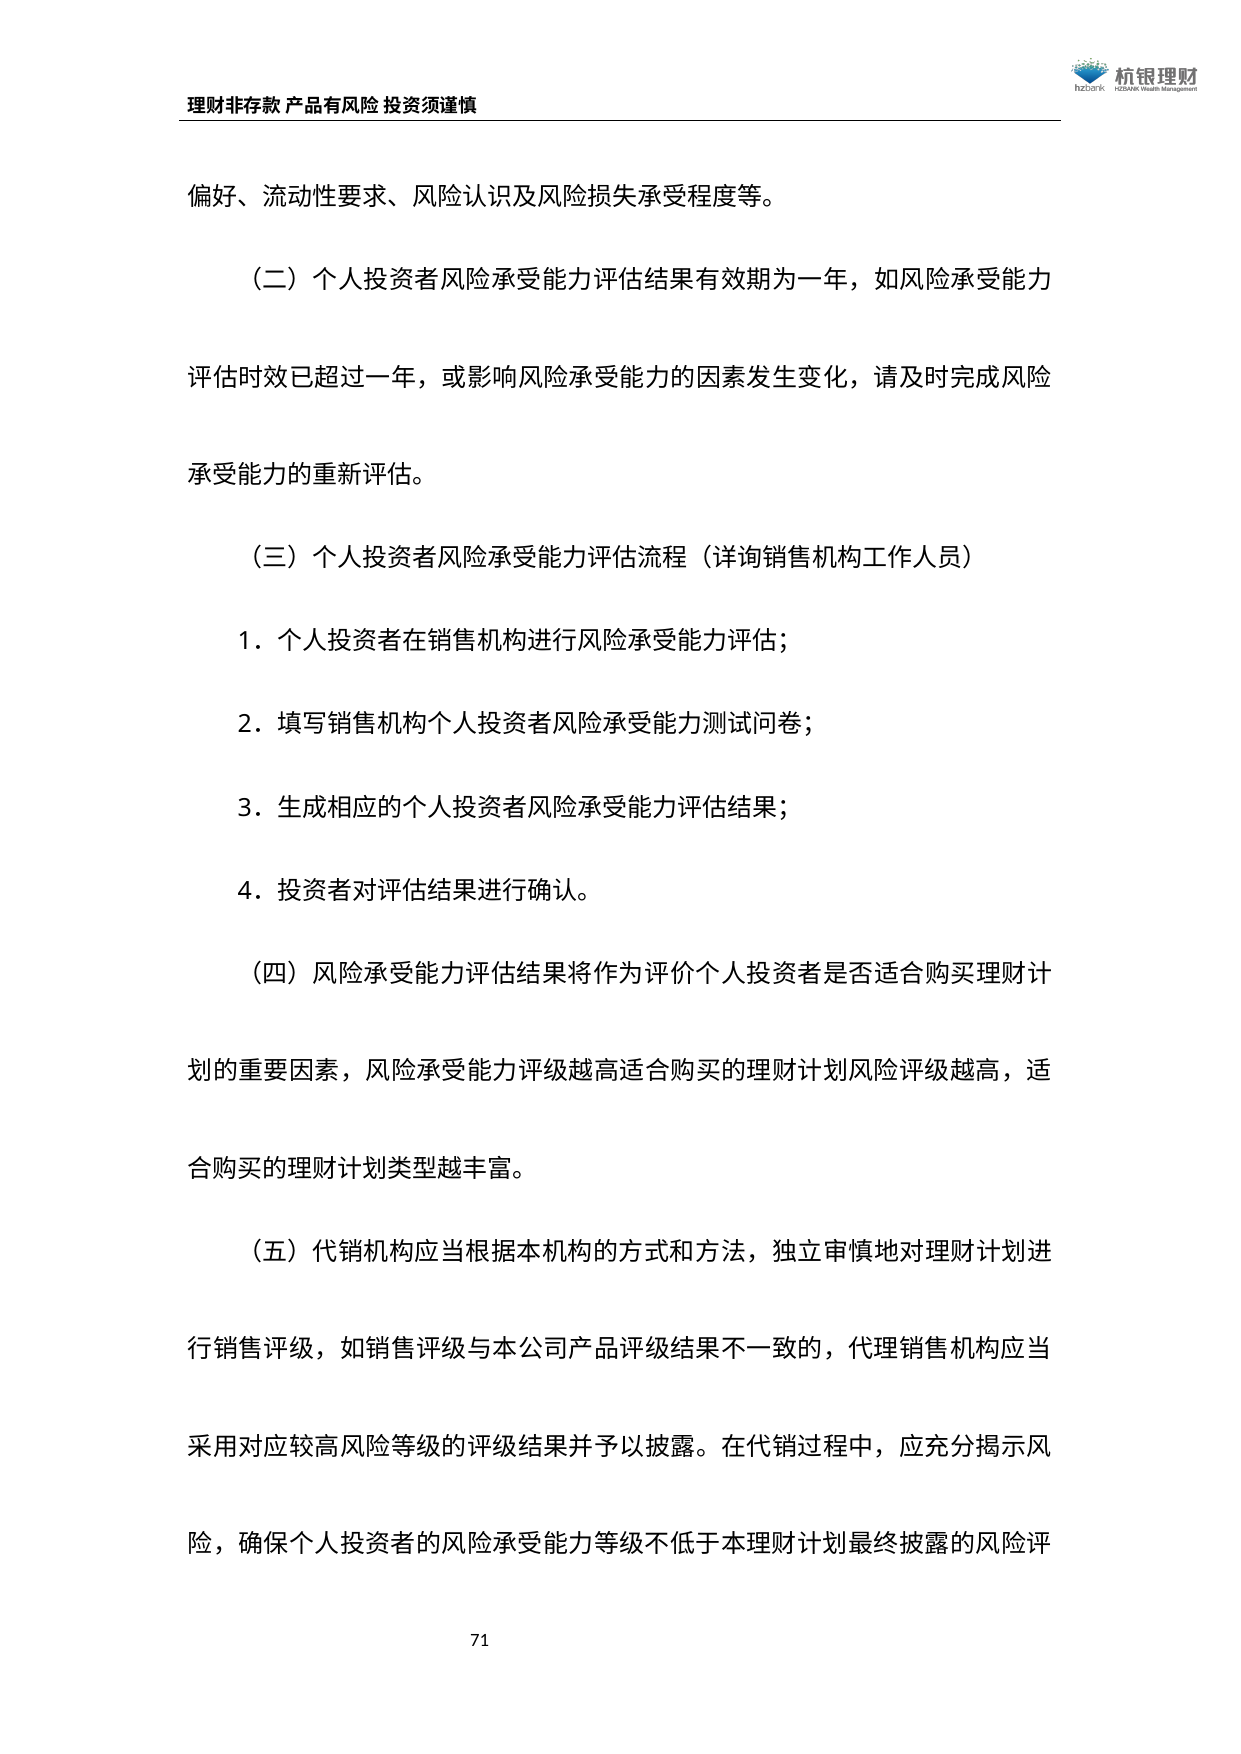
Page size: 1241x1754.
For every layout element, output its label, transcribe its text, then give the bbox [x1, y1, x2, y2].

list 投资者对评估结果进行确认。 [187, 856, 1053, 921]
list 个人投资者风险承受能力评估流程（详询销售机构工作人员） [187, 523, 1053, 588]
picture [1027, 0, 1240, 151]
list 风险承受能力评估结果将作为评价个人投资者是否适合购买理财计划的重要因素，风险承受能力评级越高适合购买的理财计划风险评级越高，适合购买的理财计划类型越丰富。 [187, 939, 1053, 1199]
list 生成相应的个人投资者风险承受能力评估结果； [187, 773, 1053, 838]
list 个人投资者在销售机构进行风险承受能力评估； [187, 606, 1053, 671]
list 填写销售机构个人投资者风险承受能力测试问卷； [187, 689, 1053, 754]
list 个人投资者风险承受能力评估结果有效期为一年，如风险承受能力评估时效已超过一年，或影响风险承受能力的因素发生变化，请及时完成风险承受能力的重新评估。 [187, 245, 1053, 505]
